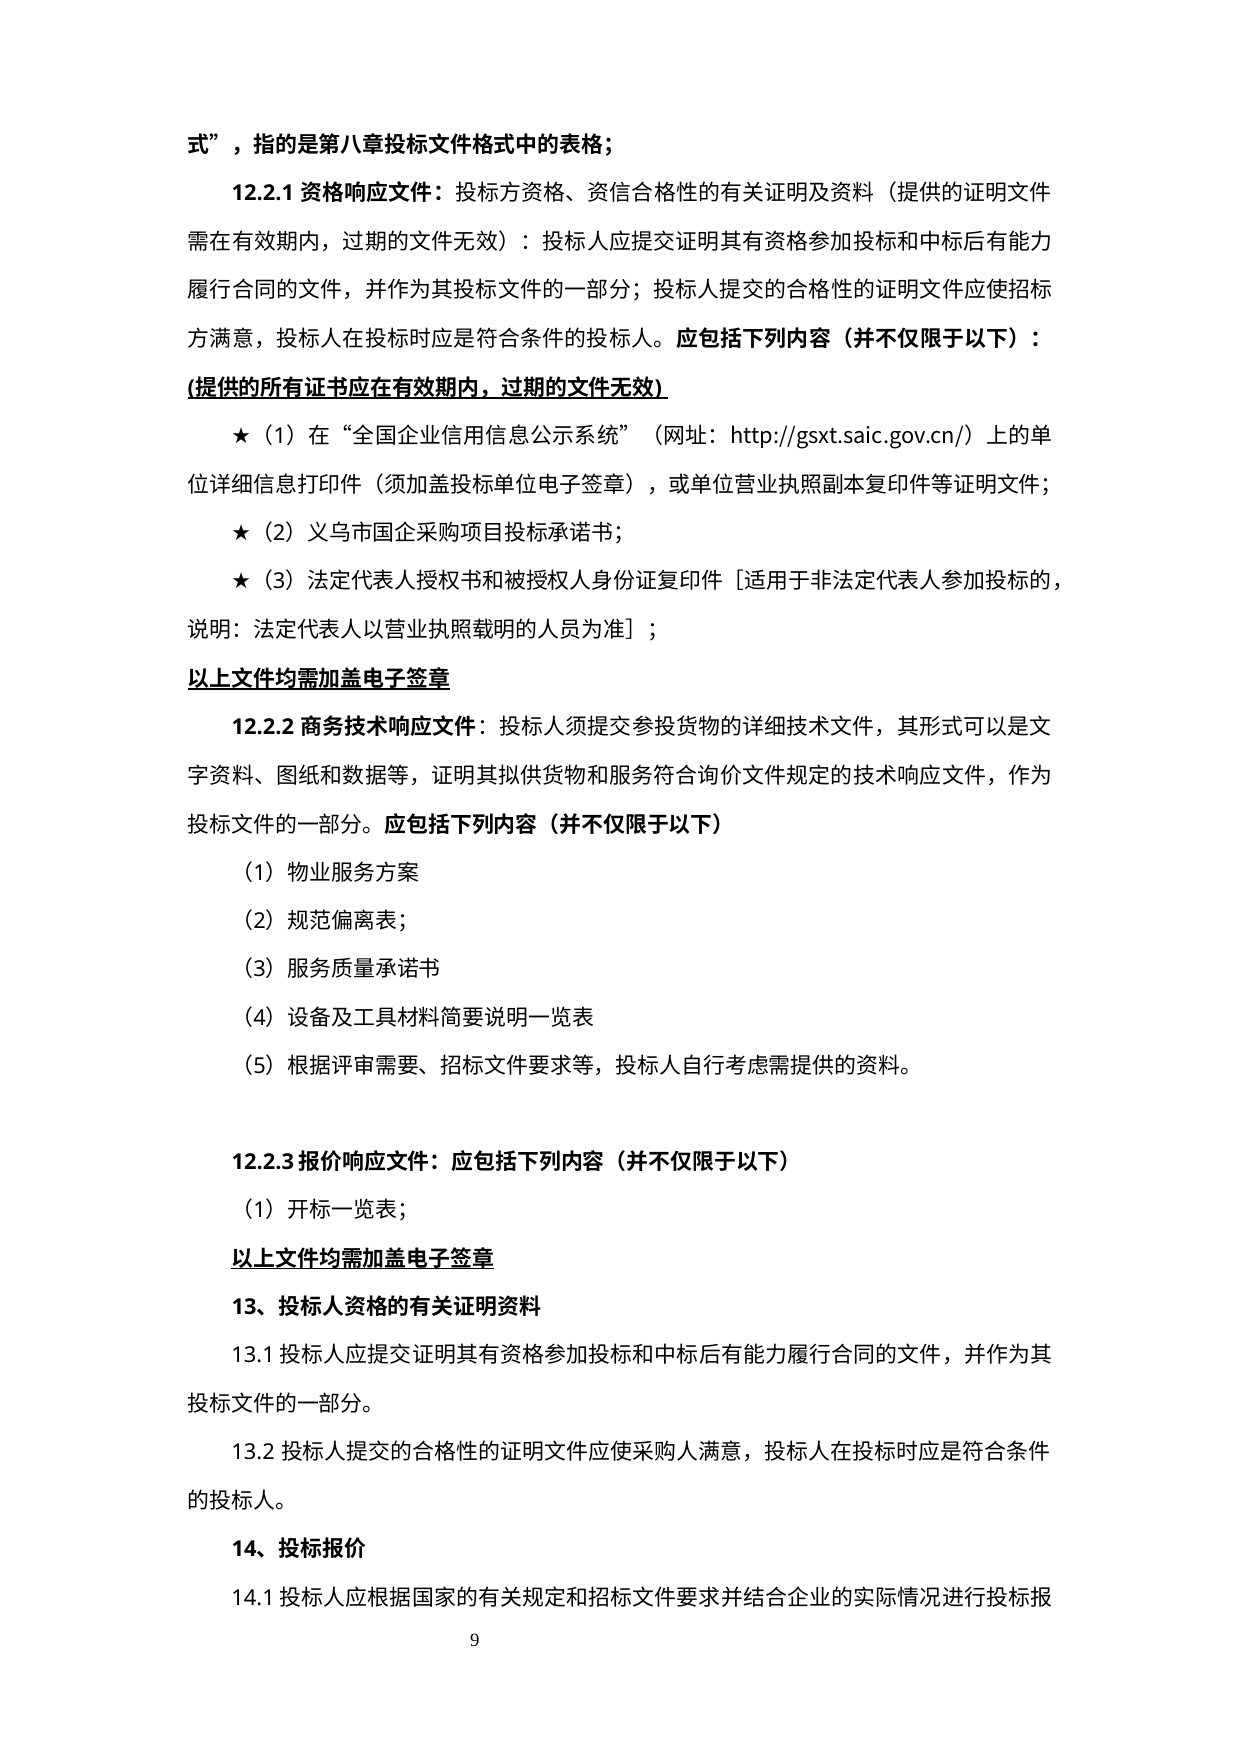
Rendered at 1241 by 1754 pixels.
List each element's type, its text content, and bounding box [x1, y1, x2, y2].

text ★（2）义乌市国企采购项目投标承诺书； [187, 515, 1053, 547]
text 13.1投标人应提交证明其有资格参加投标和中标后有能力履行合同的文件，并作为其投标文件的一部分。 [187, 1337, 1053, 1418]
text （3）服务质量承诺书 [187, 951, 1053, 984]
text （2）规范偏离表； [187, 903, 1053, 935]
text ★（1）在“全国企业信用信息公示系统”（网址：http://gsxt.saic.gov.cn/）上的单位详细信息打印件（须加盖投标单位电子签章），或单位营业执照副本复印件等证明文件； [187, 418, 1053, 499]
text （4）设备及工具材料简要说明一览表 [187, 999, 1053, 1032]
text （1）开标一览表； [187, 1192, 1053, 1224]
text （5）根据评审需要、招标文件要求等，投标人自行考虑需提供的资料。 [187, 1048, 1053, 1080]
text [187, 126, 1053, 159]
list 以上文件均需加盖电子签章 [187, 660, 1053, 693]
text （1）物业服务方案 [187, 854, 1053, 887]
text 12.2.1 资格响应文件：投标方资格、资信合格性的有关证明及资料（提供的证明文件需在有效期内，过期的文件无效）：投标人应提交证明其有资格参加投标和中标后有能力履行合同的文件，并作为其投标文件的一部分；投标人提交的合格性的证明文件应使招标方满意，投标人在投标时应是符合条件的投标人。应包括下列内容（并不仅限于以下）：(提供的所有证书应在有效期内，过期的文件无效) [187, 174, 1053, 402]
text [187, 1579, 1053, 1612]
text 12.2.3报价响应文件：应包括下列内容（并不仅限于以下） [187, 1143, 1053, 1176]
text 14、投标报价 [187, 1531, 1053, 1563]
text 13.2 投标人提交的合格性的证明文件应使采购人满意，投标人在投标时应是符合条件的投标人。 [187, 1434, 1053, 1515]
text 12.2.2 商务技术响应文件：投标人须提交参投货物的详细技术文件，其形式可以是文字资料、图纸和数据等，证明其拟供货物和服务符合询价文件规定的技术响应文件，作为投标文件的一部分。应包括下列内容（并不仅限于以下） [187, 709, 1053, 839]
text 以上文件均需加盖电子签章 [187, 1240, 1053, 1273]
text 13、投标人资格的有关证明资料 [187, 1288, 1053, 1321]
text ★（3）法定代表人授权书和被授权人身份证复印件［适用于非法定代表人参加投标的，说明：法定代表人以营业执照载明的人员为准］； [187, 563, 1053, 644]
